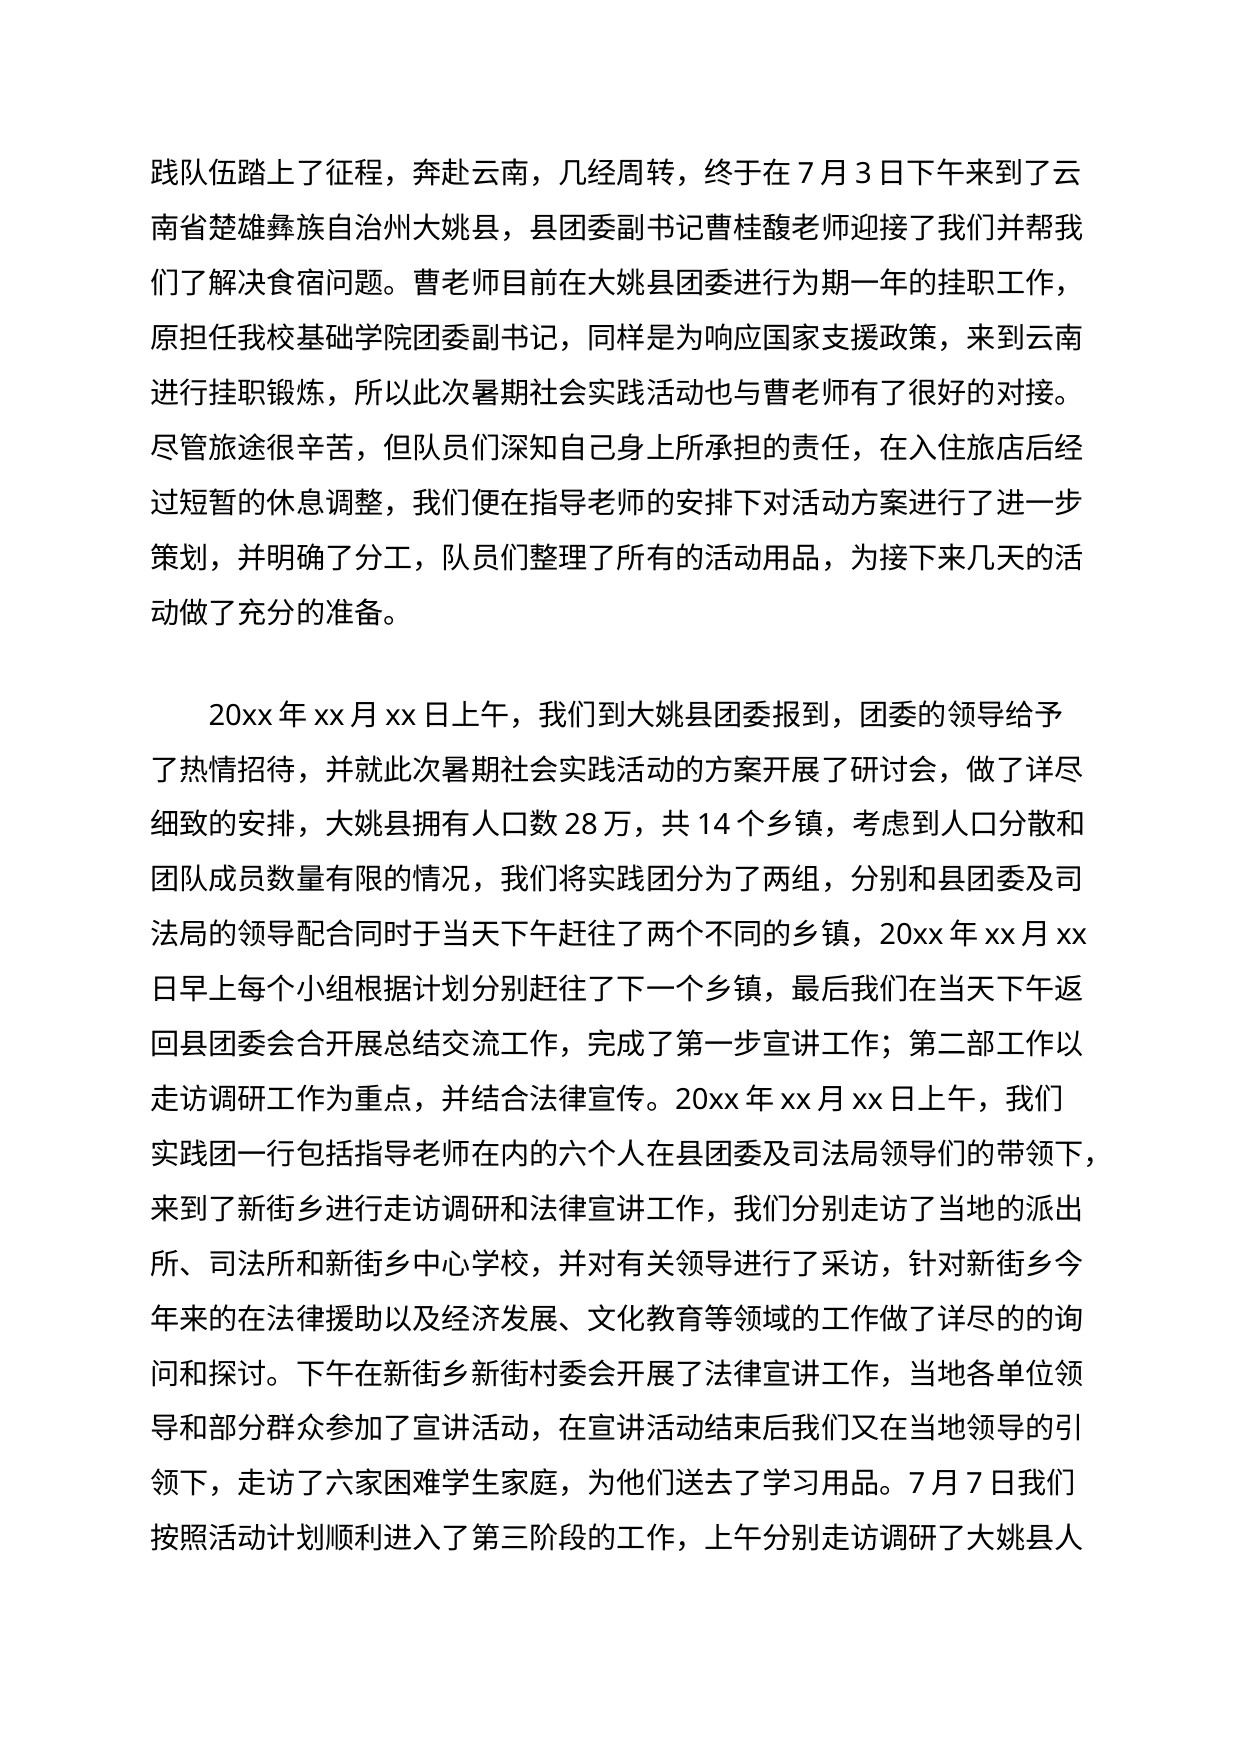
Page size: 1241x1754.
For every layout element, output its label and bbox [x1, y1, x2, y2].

text [150, 150, 1090, 632]
text [150, 691, 1090, 1557]
